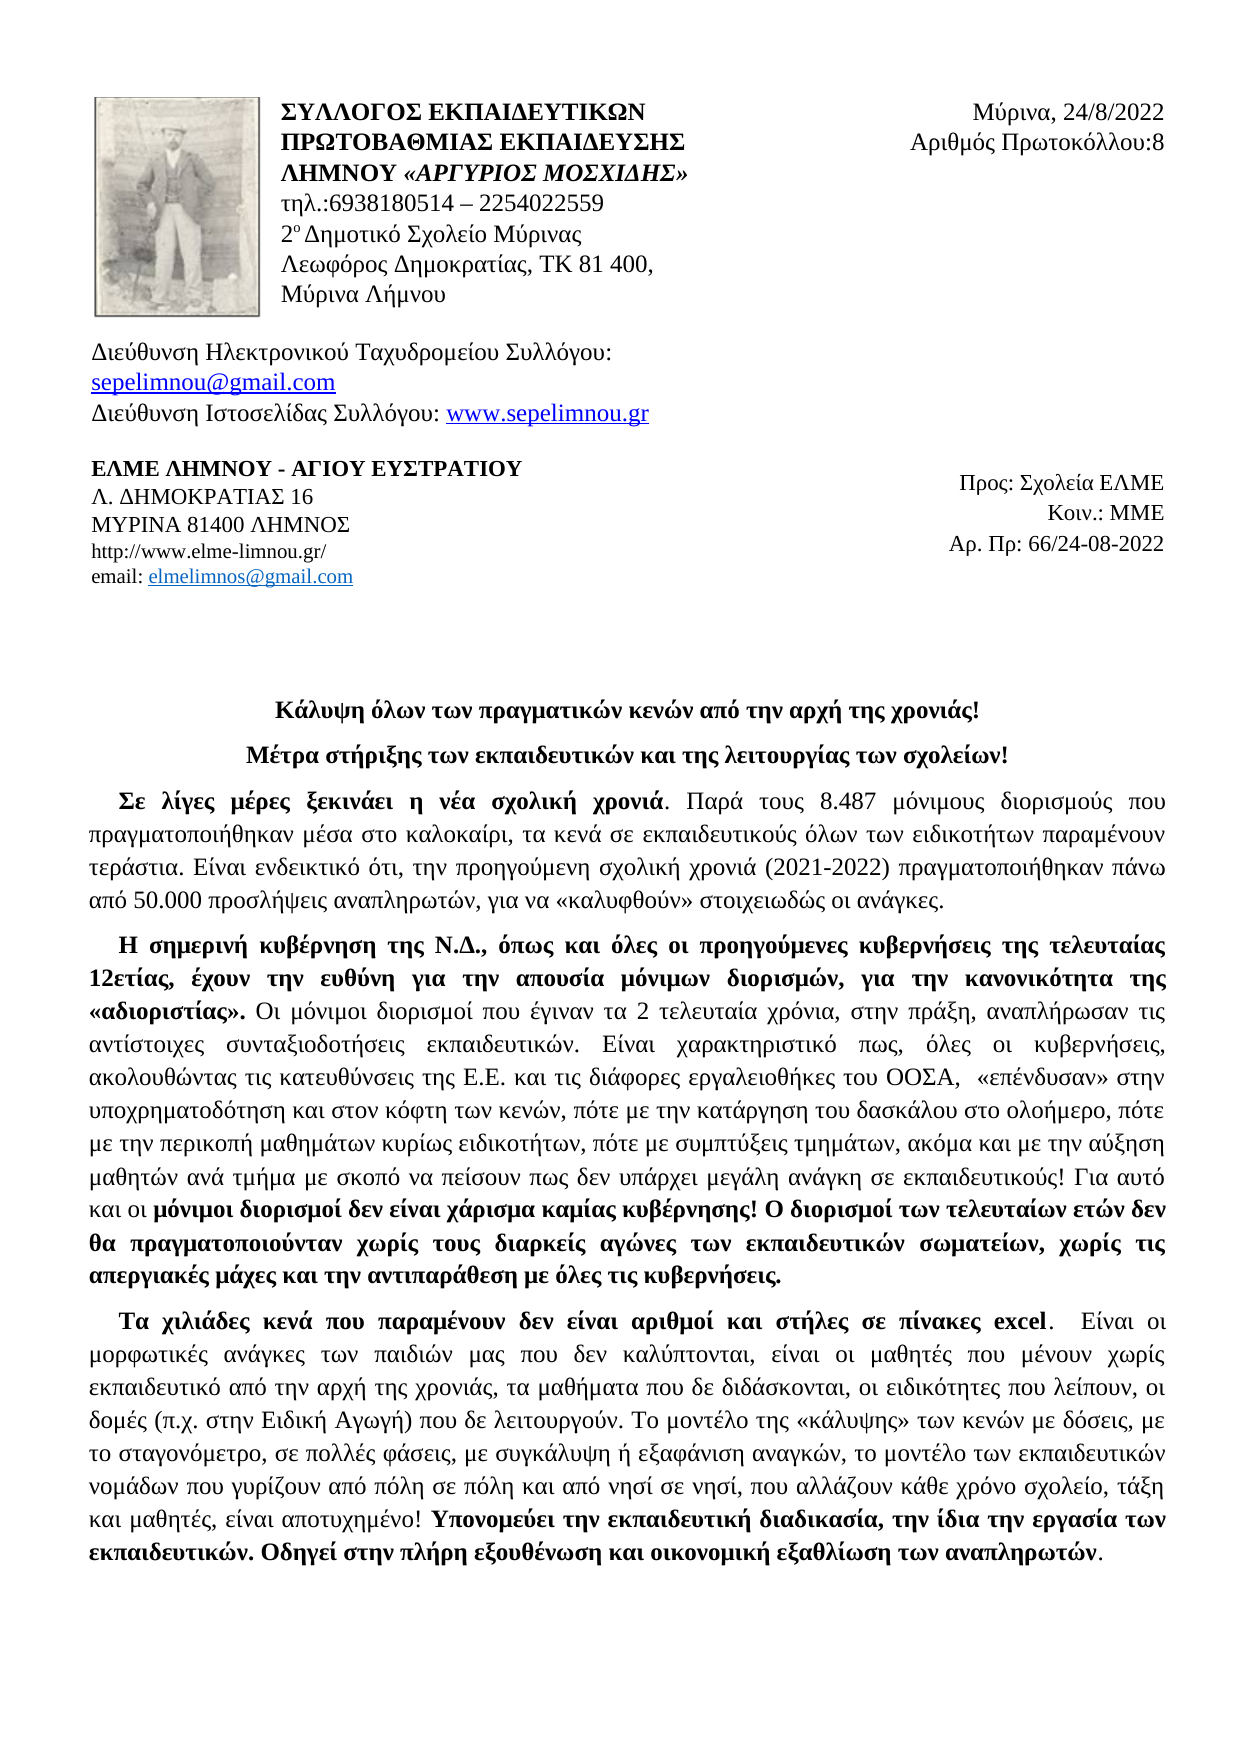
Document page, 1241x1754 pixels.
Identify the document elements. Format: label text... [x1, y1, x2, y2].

text Κάλυψη όλων των πραγματικών κενών από την αρχή της χρονιάς! [89, 695, 1167, 723]
table_header [83, 89, 272, 329]
table_cell Προς: Σχολεία ΕΛΜΕ Κοιν.: ΜΜΕ Αρ. Πρ: 66/24-08-2022 [815, 329, 1173, 682]
text Σε λίγες μέρες ξεκινάει η νέα σχολική χρονιά. Παρά τους 8.487 μόνιμους διορισμούς που πραγματοποιήθηκαν μέσα στο καλοκαίρι, τα κενά σε εκπαιδευτικούς όλων των ειδικοτήτων παραμένουν τεράστια. Είναι ενδεικτικό ότι, την προηγούμενη σχολική χρονιά (2021-2022) πραγματοποιήθηκαν πάνω από 50.000 προσλήψεις αναπληρωτών, για να «καλυφθούν» στοιχειωδώς οι ανάγκες. [89, 786, 1167, 914]
picture [93, 97, 262, 319]
table_header ΣΥΛΛΟΓΟΣ ΕΚΠΑΙΔΕΥΤΙΚΩΝ ΠΡΩΤΟΒΑΘΜΙΑΣ ΕΚΠΑΙΔΕΥΣΗΣ ΛΗΜΝΟΥ «ΑΡΓΥΡΙΟΣ ΜΟΣΧΙΔΗΣ» τηλ.:6938180514 – 2254022559 2ο Δημοτικό Σχολείο Μύρινας Λεωφόρος Δημοκρατίας, ΤΚ 81 400, Μύρινα Λήμνου [272, 89, 815, 329]
text Μέτρα στήριξης των εκπαιδευτικών και της λειτουργίας των σχολείων! [89, 740, 1167, 769]
table_cell Διεύθυνση Ηλεκτρονικού Ταχυδρομείου Συλλόγου: sepelimnou@gmail.com Διεύθυνση Ιστοσελίδας Συλλόγου: www.sepelimnou.gr ΕΛΜΕ ΛΗΜΝΟΥ - ΑΓΙΟΥ ΕΥΣΤΡΑΤΙΟΥ Λ. ΔΗΜΟΚΡΑΤΙΑΣ 16 ΜΥΡΙΝΑ 81400 ΛΗΜΝΟΣ http://www.elme-limnou.gr/ email: elmelimnos@gmail.com [83, 329, 815, 682]
text Τα χιλιάδες κενά που παραμένουν δεν είναι αριθμοί και στήλες σε πίνακες excel. Είναι οι μορφωτικές ανάγκες των παιδιών μας που δεν καλύπτονται, είναι οι μαθητές που μένουν χωρίς εκπαιδευτικό από την αρχή της χρονιάς, τα μαθήματα που δε διδάσκονται, οι ειδικότητες που λείπουν, οι δομές (π.χ. στην Ειδική Αγωγή) που δε λειτουργούν. Το μοντέλο της «κάλυψης» των κενών με δόσεις, με το σταγονόμετρο, σε πολλές φάσεις, με συγκάλυψη ή εξαφάνιση αναγκών, το μοντέλο των εκπαιδευτικών νομάδων που γυρίζουν από πόλη σε πόλη και από νησί σε νησί, που αλλάζουν κάθε χρόνο σχολείο, τάξη και μαθητές, είναι αποτυχημένο! Υπονομεύει την εκπαιδευτική διαδικασία, την ίδια την εργασία των εκπαιδευτικών. Οδηγεί στην πλήρη εξουθένωση και οικονομική εξαθλίωση των αναπληρωτών. [89, 1306, 1167, 1566]
table_header Μύρινα, 24/8/2022 Αριθμός Πρωτοκόλλου:8 [815, 89, 1173, 329]
text Η σημερινή κυβέρνηση της Ν.Δ., όπως και όλες οι προηγούμενες κυβερνήσεις της τελευταίας 12ετίας, έχουν την ευθύνη για την απουσία μόνιμων διορισμών, για την κανονικότητα της «αδιοριστίας». Οι μόνιμοι διορισμοί που έγιναν τα 2 τελευταία χρόνια, στην πράξη, αναπλήρωσαν τις αντίστοιχες συνταξιοδοτήσεις εκπαιδευτικών. Είναι χαρακτηριστικό πως, όλες οι κυβερνήσεις, ακολουθώντας τις κατευθύνσεις της Ε.Ε. και τις διάφορες εργαλειοθήκες του ΟΟΣΑ, «επένδυσαν» στην υποχρηματοδότηση και στον κόφτη των κενών, πότε με την κατάργηση του δασκάλου στο ολοήμερο, πότε με την περικοπή μαθημάτων κυρίως ειδικοτήτων, πότε με συμπτύξεις τμημάτων, ακόμα και με την αύξηση μαθητών ανά τμήμα με σκοπό να πείσουν πως δεν υπάρχει μεγάλη ανάγκη σε εκπαιδευτικούς! Για αυτό και οι μόνιμοι διορισμοί δεν είναι χάρισμα καμίας κυβέρνησης! Ο διορισμοί των τελευταίων ετών δεν θα πραγματοποιούνταν χωρίς τους διαρκείς αγώνες των εκπαιδευτικών σωματείων, χωρίς τις απεργιακές μάχες και την αντιπαράθεση με όλες τις κυβερνήσεις. [89, 930, 1167, 1289]
